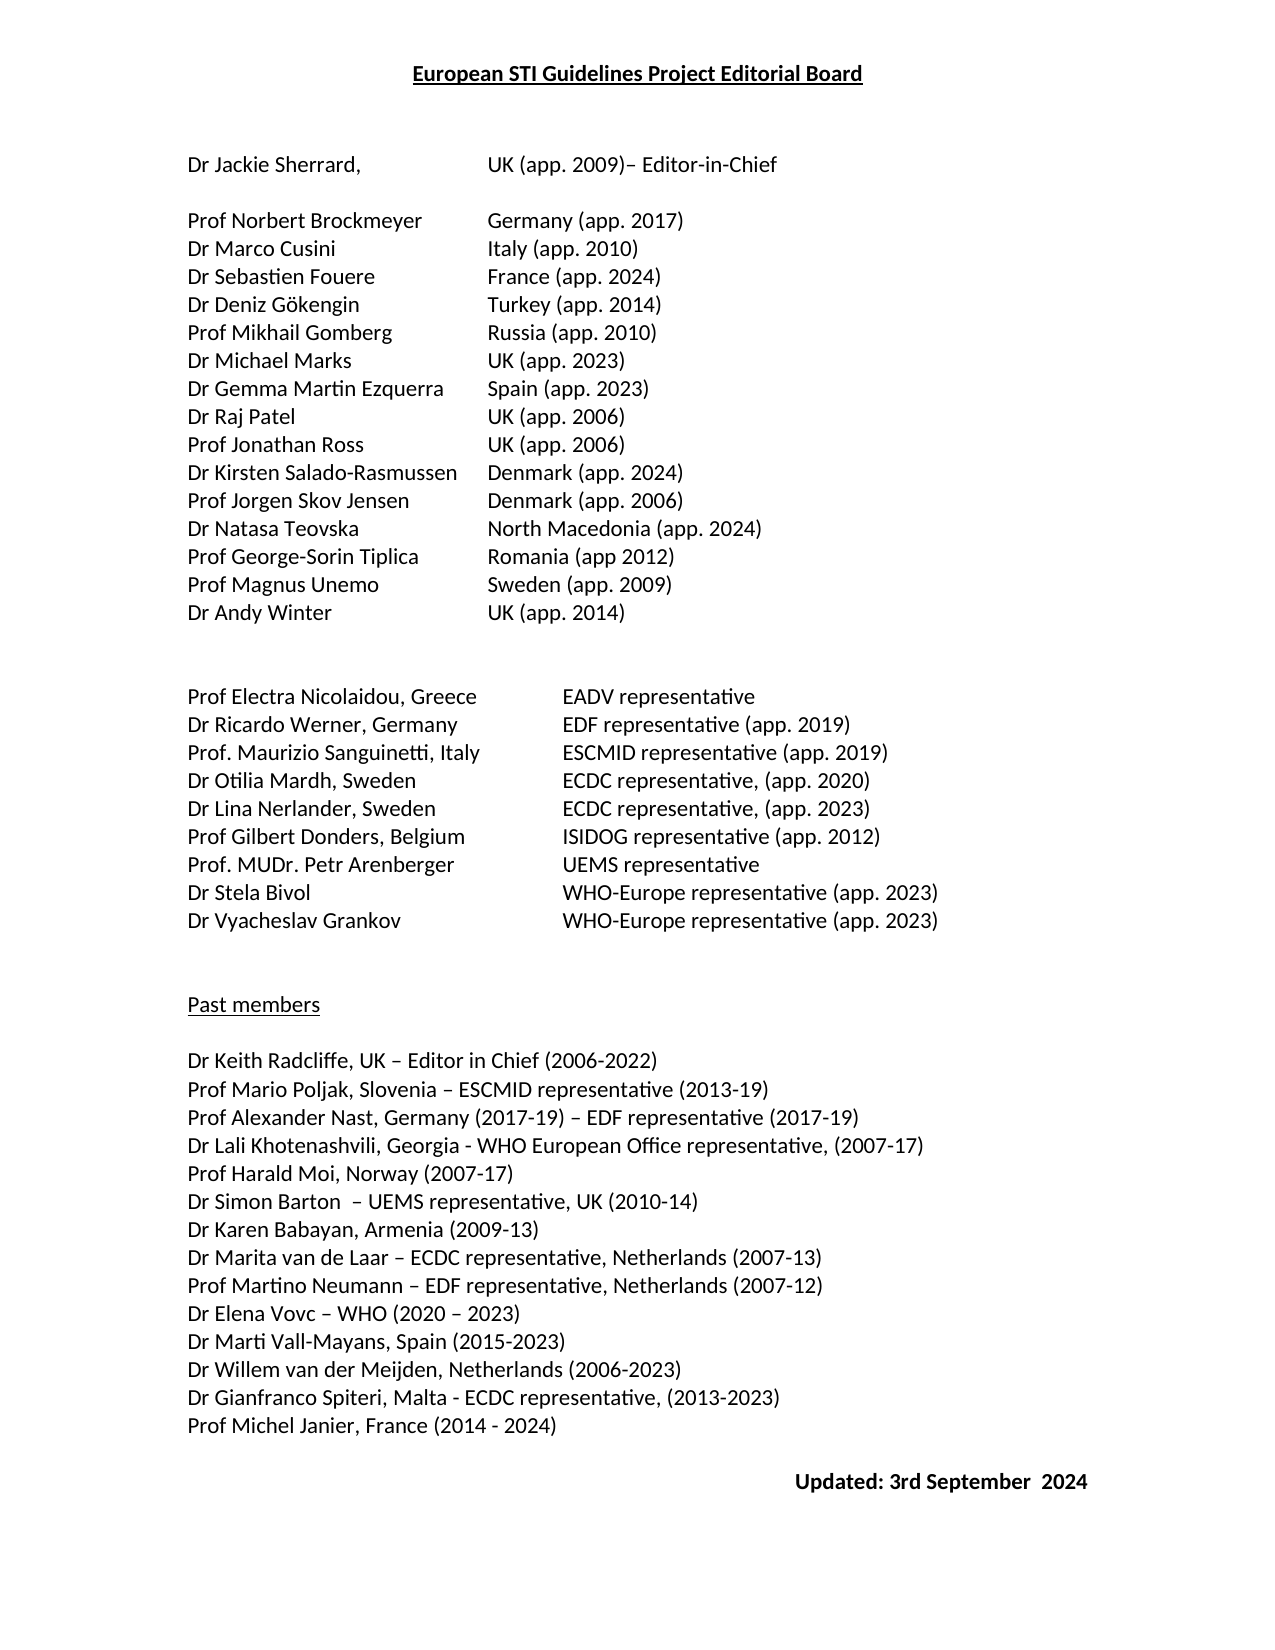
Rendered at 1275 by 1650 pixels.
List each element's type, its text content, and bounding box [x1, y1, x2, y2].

text Prof. Maurizio Sanguinetti, Italy ESCMID representative (app. 2019) [187, 738, 1088, 766]
text Dr Vyacheslav Grankov WHO-Europe representative (app. 2023) [187, 907, 1088, 934]
text Dr Marco Cusini Italy (app. 2010) [187, 234, 1088, 262]
text Dr Willem van der Meijden, Netherlands (2006-2023) [187, 1355, 1088, 1383]
text Prof Mario Poljak, Slovenia – ESCMID representative (2013-19) [187, 1075, 1088, 1103]
text Prof George-Sorin Tiplica Romania (app 2012) [187, 542, 1088, 570]
text Updated: 3rd September 2024 [187, 1467, 1088, 1495]
text Prof Magnus Unemo Sweden (app. 2009) [187, 570, 1088, 598]
text Dr Kirsten Salado-Rasmussen Denmark (app. 2024) [187, 458, 1088, 486]
text Dr Deniz Gökengin Turkey (app. 2014) [187, 290, 1088, 318]
text Dr Lali Khotenashvili, Georgia - WHO European Office representative, (2007-17) [187, 1131, 1088, 1159]
text Dr Stela Bivol WHO-Europe representative (app. 2023) [187, 878, 1088, 907]
text Dr Michael Marks UK (app. 2023) [187, 346, 1088, 374]
text Prof Harald Moi, Norway (2007-17) [187, 1159, 1088, 1187]
text Dr Raj Patel UK (app. 2006) [187, 402, 1088, 430]
text Prof Martino Neumann – EDF representative, Netherlands (2007-12) [187, 1271, 1088, 1299]
text Prof Jorgen Skov Jensen Denmark (app. 2006) [187, 486, 1088, 514]
text Dr Gemma Martin Ezquerra Spain (app. 2023) [187, 374, 1088, 402]
text Dr Elena Vovc – WHO (2020 – 2023) [187, 1299, 1088, 1327]
text Prof Norbert Brockmeyer Germany (app. 2017) [187, 206, 1088, 234]
text Prof Mikhail Gomberg Russia (app. 2010) [187, 318, 1088, 346]
text Prof. MUDr. Petr Arenberger UEMS representative [187, 851, 1088, 878]
text Dr Karen Babayan, Armenia (2009-13) [187, 1215, 1088, 1243]
text Prof Jonathan Ross UK (app. 2006) [187, 430, 1088, 458]
text Prof Alexander Nast, Germany (2017-19) – EDF representative (2017-19) [187, 1103, 1088, 1131]
text Prof Gilbert Donders, Belgium ISIDOG representative (app. 2012) [187, 822, 1088, 851]
text Prof Electra Nicolaidou, Greece EADV representative [187, 682, 1088, 710]
text Dr Andy Winter UK (app. 2014) [187, 598, 1088, 626]
text Dr Natasa Teovska North Macedonia (app. 2024) [187, 514, 1088, 542]
text Dr , UK – Editor in Chief (2006-2022) [187, 1047, 1088, 1075]
text Dr Jackie Sherrard, UK (app. 2009)– Editor-in-Chief [187, 150, 1088, 178]
text Prof Michel Janier, France (2014 - 2024) [187, 1411, 1088, 1439]
text Past members [187, 991, 1088, 1019]
text Dr Lina Nerlander, Sweden ECDC representative, (app. 2023) [187, 794, 1088, 822]
text Dr Marti Vall-Mayans, Spain (2015-2023) [187, 1327, 1088, 1355]
text Dr Sebastien Fouere France (app. 2024) [187, 262, 1088, 290]
text Dr – UEMS representative, UK (2010-14) [187, 1187, 1088, 1215]
text Dr Otilia Mardh, Sweden ECDC representative, (app. 2020) [187, 766, 1088, 794]
text Dr Marita van de Laar – ECDC representative, Netherlands (2007-13) [187, 1243, 1088, 1271]
text Dr Ricardo Werner, Germany EDF representative (app. 2019) [187, 710, 1088, 738]
text Dr Gianfranco Spiteri, Malta - ECDC representative, (2013-2023) [187, 1383, 1088, 1411]
